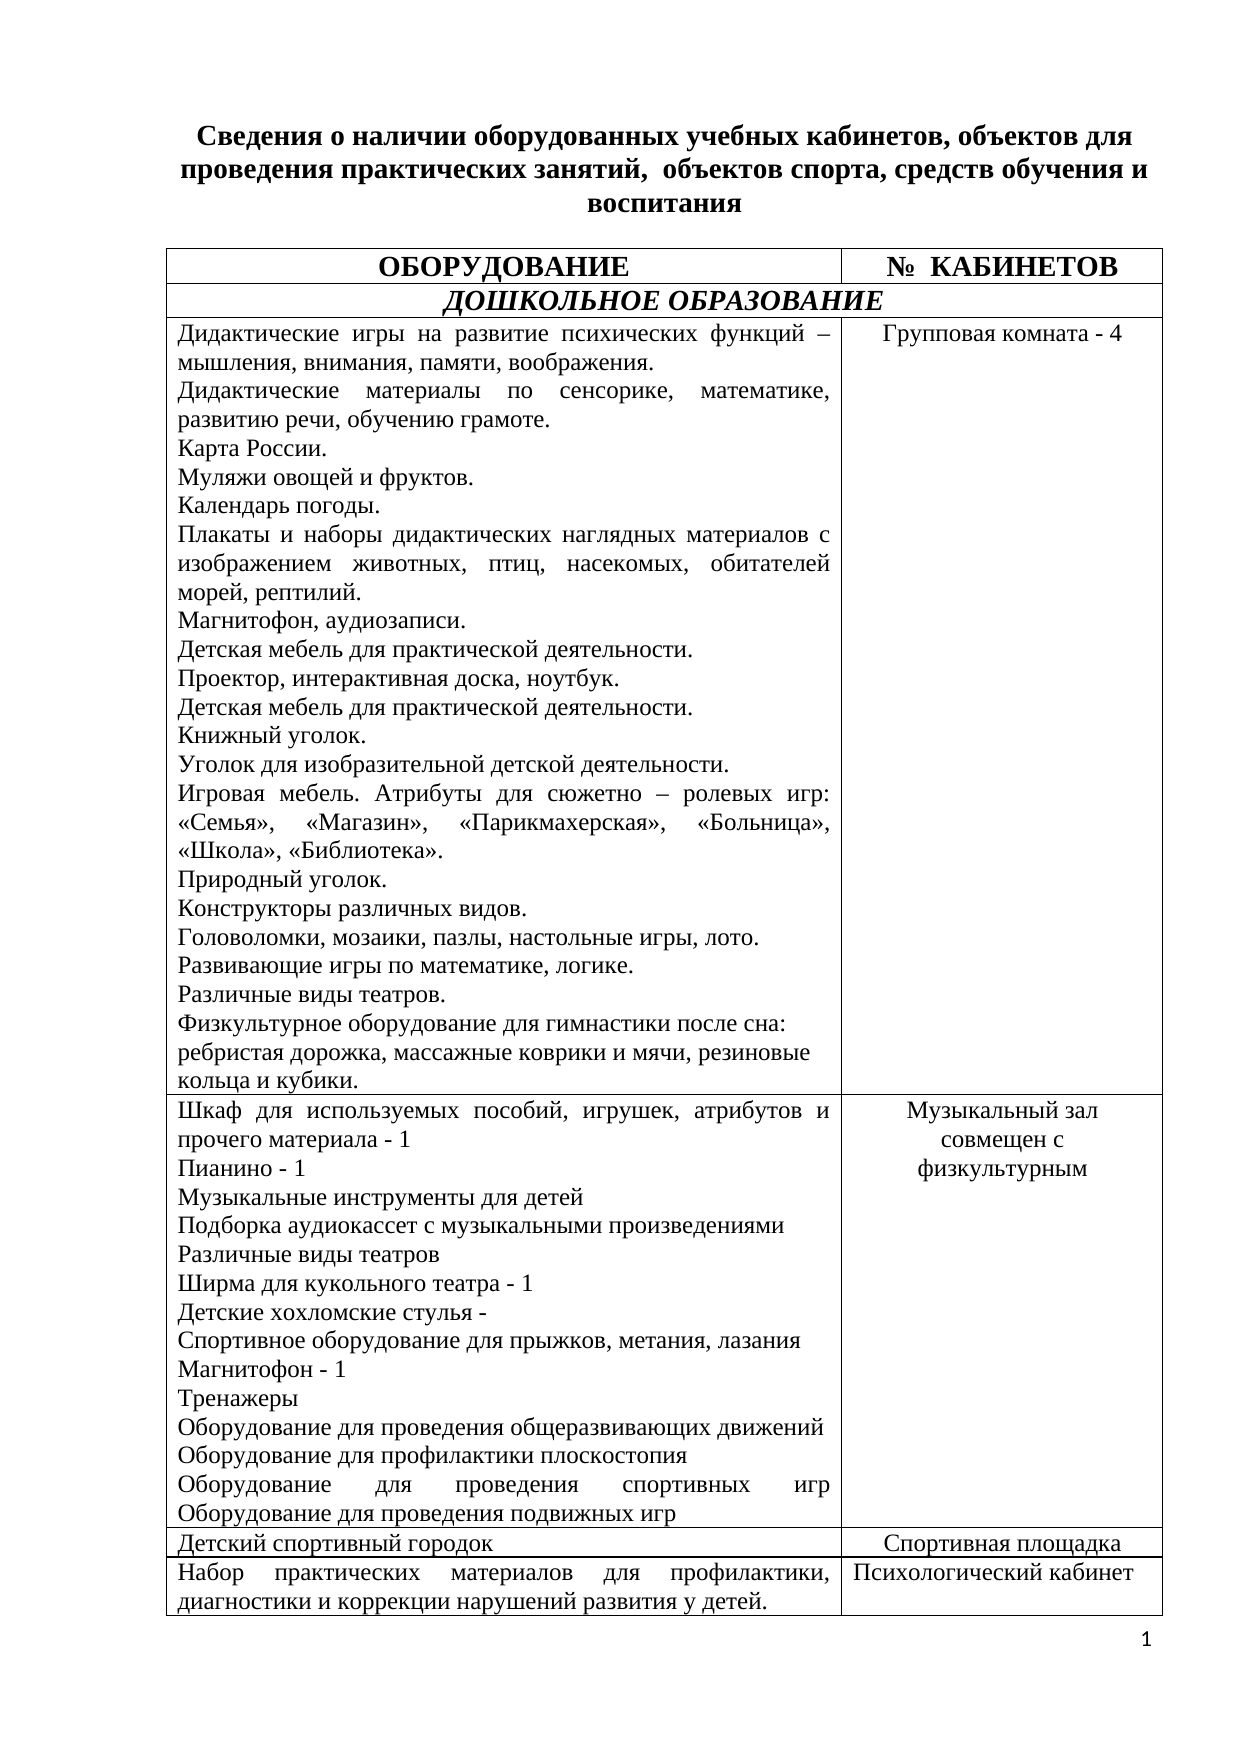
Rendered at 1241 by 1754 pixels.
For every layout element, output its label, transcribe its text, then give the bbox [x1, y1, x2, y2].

table_cell Музыкальный зал совмещен с физкультурным [842, 1095, 1162, 1527]
table_cell Спортивная площадка [842, 1528, 1162, 1556]
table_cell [842, 1558, 1162, 1615]
table_header ОБОРУДОВАНИЕ [167, 249, 841, 282]
table_cell Шкаф для используемых пособий, игрушек, атрибутов и прочего материала - 1 Пианино - 1 Музыкальные инструменты для детей Подборка аудиокассет с музыкальными произведениями Различные виды театров Ширма для кукольного театра - 1 Детские хохломские стулья - Спортивное оборудование для прыжков, метания, лазания Магнитофон - 1 Тренажеры Оборудование для проведения общеразвивающих движений Оборудование для профилактики плоскостопия Оборудование для проведения спортивных игр Оборудование для проведения подвижных игр [167, 1095, 841, 1527]
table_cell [167, 1558, 841, 1615]
table_cell Групповая комната - 4 [842, 318, 1162, 1094]
table_cell Дидактические игры на развитие психических функций – мышления, внимания, памяти, воображения. Дидактические материалы по сенсорике, математике, развитию речи, обучению грамоте. Карта России. Муляжи овощей и фруктов. Календарь погоды. Плакаты и наборы дидактических наглядных материалов с изображением животных, птиц, насекомых, обитателей морей, рептилий. Магнитофон, аудиозаписи. Детская мебель для практической деятельности. Проектор, интерактивная доска, ноутбук. Детская мебель для практической деятельности. Книжный уголок. Уголок для изобразительной детской деятельности. Игровая мебель. Атрибуты для сюжетно – ролевых игр: «Семья», «Магазин», «Парикмахерская», «Больница», «Школа», «Библиотека». Природный уголок. Конструкторы различных видов. Головоломки, мозаики, пазлы, настольные игры, лото. Развивающие игры по математике, логике. Различные виды театров. Физкультурное оборудование для гимнастики после сна: ребристая дорожка, массажные коврики и мячи, резиновые кольца и кубики. [167, 318, 841, 1094]
text Сведения о наличии оборудованных учебных кабинетов, объектов для проведения практических занятий, объектов спорта, средств обучения и воспитания [177, 118, 1152, 219]
table_cell ДОШКОЛЬНОЕ ОБРАЗОВАНИЕ [167, 284, 1162, 317]
table_cell Детский спортивный городок [167, 1528, 841, 1556]
table_header № КАБИНЕТОВ [842, 249, 1162, 282]
